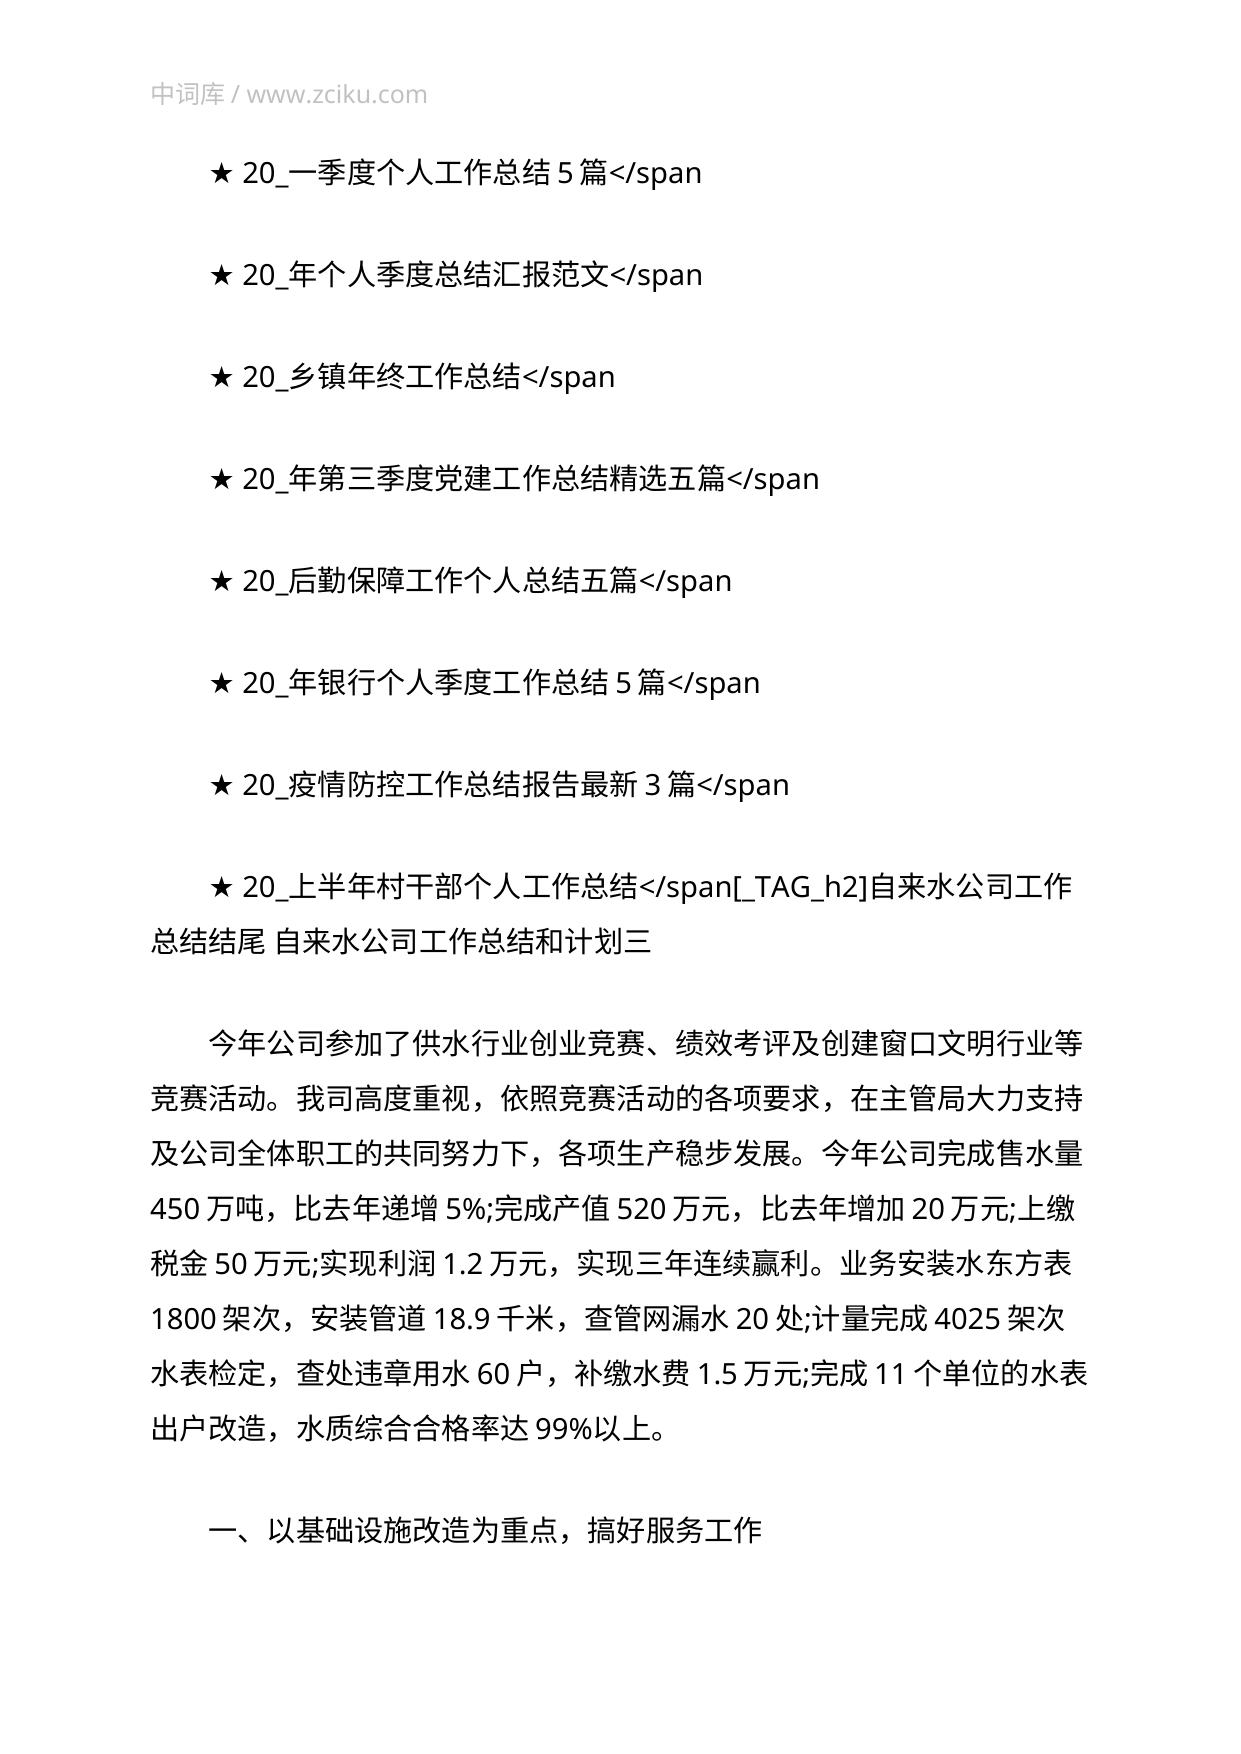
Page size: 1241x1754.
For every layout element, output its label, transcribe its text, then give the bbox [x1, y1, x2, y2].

text ★ 20_后勤保障工作个人总结五篇</span [150, 558, 1090, 600]
text ★ 20_上半年村干部个人工作总结</span[_TAG_h2]自来水公司工作总结结尾 自来水公司工作总结和计划三 [150, 864, 1090, 961]
text ★ 20_一季度个人工作总结5篇</span [150, 150, 1090, 192]
text 今年公司参加了供水行业创业竞赛、绩效考评及创建窗口文明行业等竞赛活动。我司高度重视，依照竞赛活动的各项要求，在主管局大力支持及公司全体职工的共同努力下，各项生产稳步发展。今年公司完成售水量450万吨，比去年递增5%;完成产值520万元，比去年增加20万元;上缴税金50万元;实现利润1.2万元，实现三年连续赢利。业务安装水东方表1800架次，安装管道18.9千米，查管网漏水20处;计量完成4025架次水表检定，查处违章用水60户，补缴水费1.5万元;完成11个单位的水表出户改造，水质综合合格率达99%以上。 [150, 1021, 1090, 1448]
text 一、以基础设施改造为重点，搞好服务工作 [150, 1507, 1090, 1549]
text ★ 20_年个人季度总结汇报范文</span [150, 252, 1090, 294]
text ★ 20_乡镇年终工作总结</span [150, 354, 1090, 396]
text ★ 20_年银行个人季度工作总结5篇</span [150, 660, 1090, 702]
text ★ 20_年第三季度党建工作总结精选五篇</span [150, 456, 1090, 498]
text ★ 20_疫情防控工作总结报告最新3篇</span [150, 762, 1090, 804]
